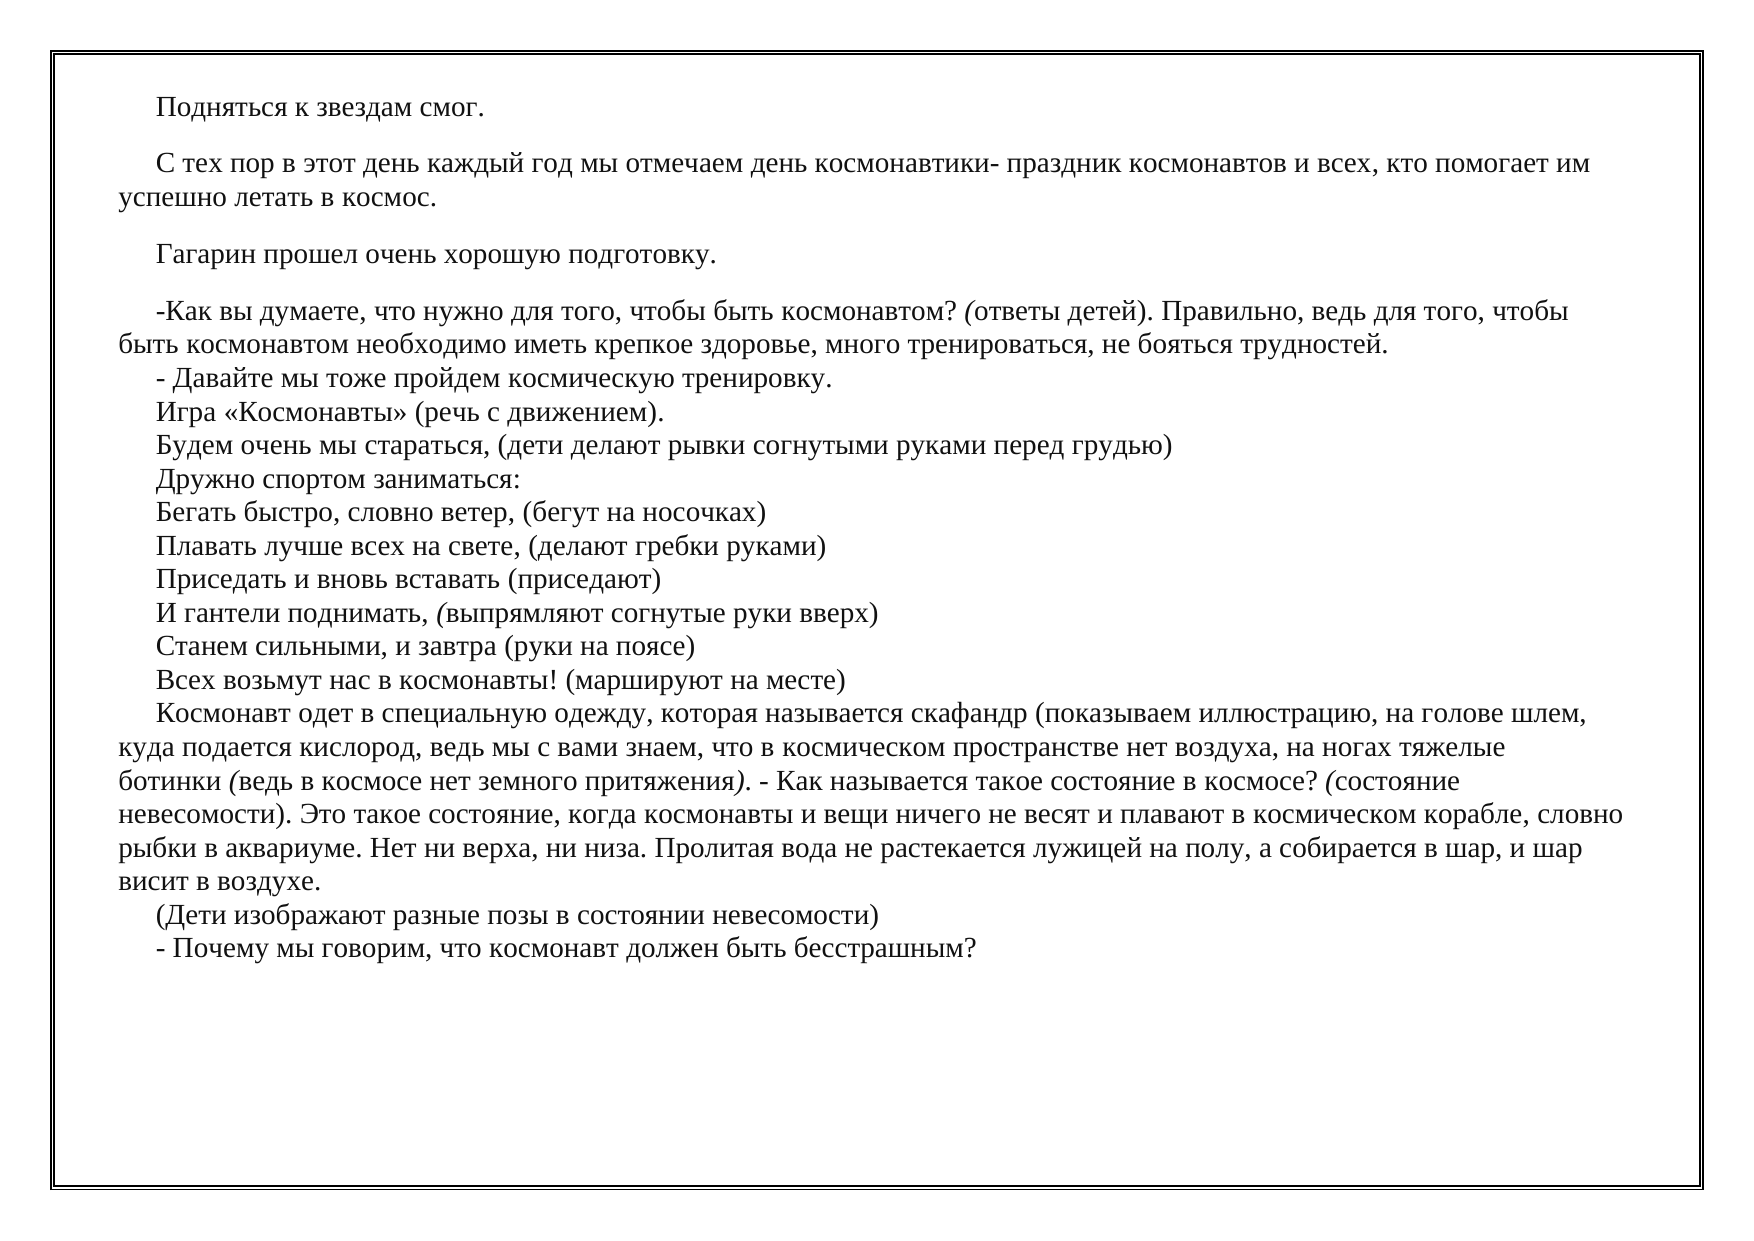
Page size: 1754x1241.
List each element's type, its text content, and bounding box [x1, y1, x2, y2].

text Будем очень мы стараться, (дети делают рывки согнутыми руками перед грудью) [118, 427, 1636, 461]
text - Почему мы говорим, что космонавт должен быть бесстрашным? [118, 930, 1636, 964]
text И гантели поднимать, (выпрямляют согнутые руки вверх) [118, 595, 1636, 628]
text Станем сильными, и завтра (руки на поясе) [118, 628, 1636, 662]
text Гагарин прошел очень хорошую подготовку. [118, 236, 1636, 270]
text Всех возьмут нас в космонавты! (маршируют на месте) [118, 662, 1636, 696]
text Подняться к звездам смог. [118, 89, 1636, 122]
text Дружно спортом заниматься: [118, 461, 1636, 494]
text С тех пор в этот день каждый год мы отмечаем день космонавтики- праздник космонавтов и всех, кто помогает им успешно летать в космос. [118, 146, 1636, 213]
text Игра «Космонавты» (речь с движением). [118, 394, 1636, 427]
text - Давайте мы тоже пройдем космическую тренировку. [118, 360, 1636, 394]
text Бегать быстро, словно ветер, (бегут на носочках) [118, 494, 1636, 528]
text Плавать лучше всех на свете, (делают гребки руками) [118, 528, 1636, 561]
text Приседать и вновь вставать (приседают) [118, 561, 1636, 595]
text (Дети изображают разные позы в состоянии невесомости) [118, 897, 1636, 930]
text -Как вы думаете, что нужно для того, чтобы быть космонавтом? (ответы детей). Правильно, ведь для того, чтобы быть космонавтом необходимо иметь крепкое здоровье, много тренироваться, не бояться трудностей. [118, 293, 1636, 360]
text Космонавт одет в специальную одежду, которая называется скафандр (показываем иллюстрацию, на голове шлем, куда подается кислород, ведь мы с вами знаем, что в космическом пространстве нет воздуха, на ногах тяжелые ботинки (ведь в космосе нет земного притяжения). - Как называется такое состояние в космосе? (состояние невесомости). Это такое состояние, когда космонавты и вещи ничего не весят и плавают в космическом корабле, словно рыбки в аквариуме. Нет ни верха, ни низа. Пролитая вода не растекается лужицей на полу, а собирается в шар, и шар висит в воздухе. [118, 696, 1636, 897]
